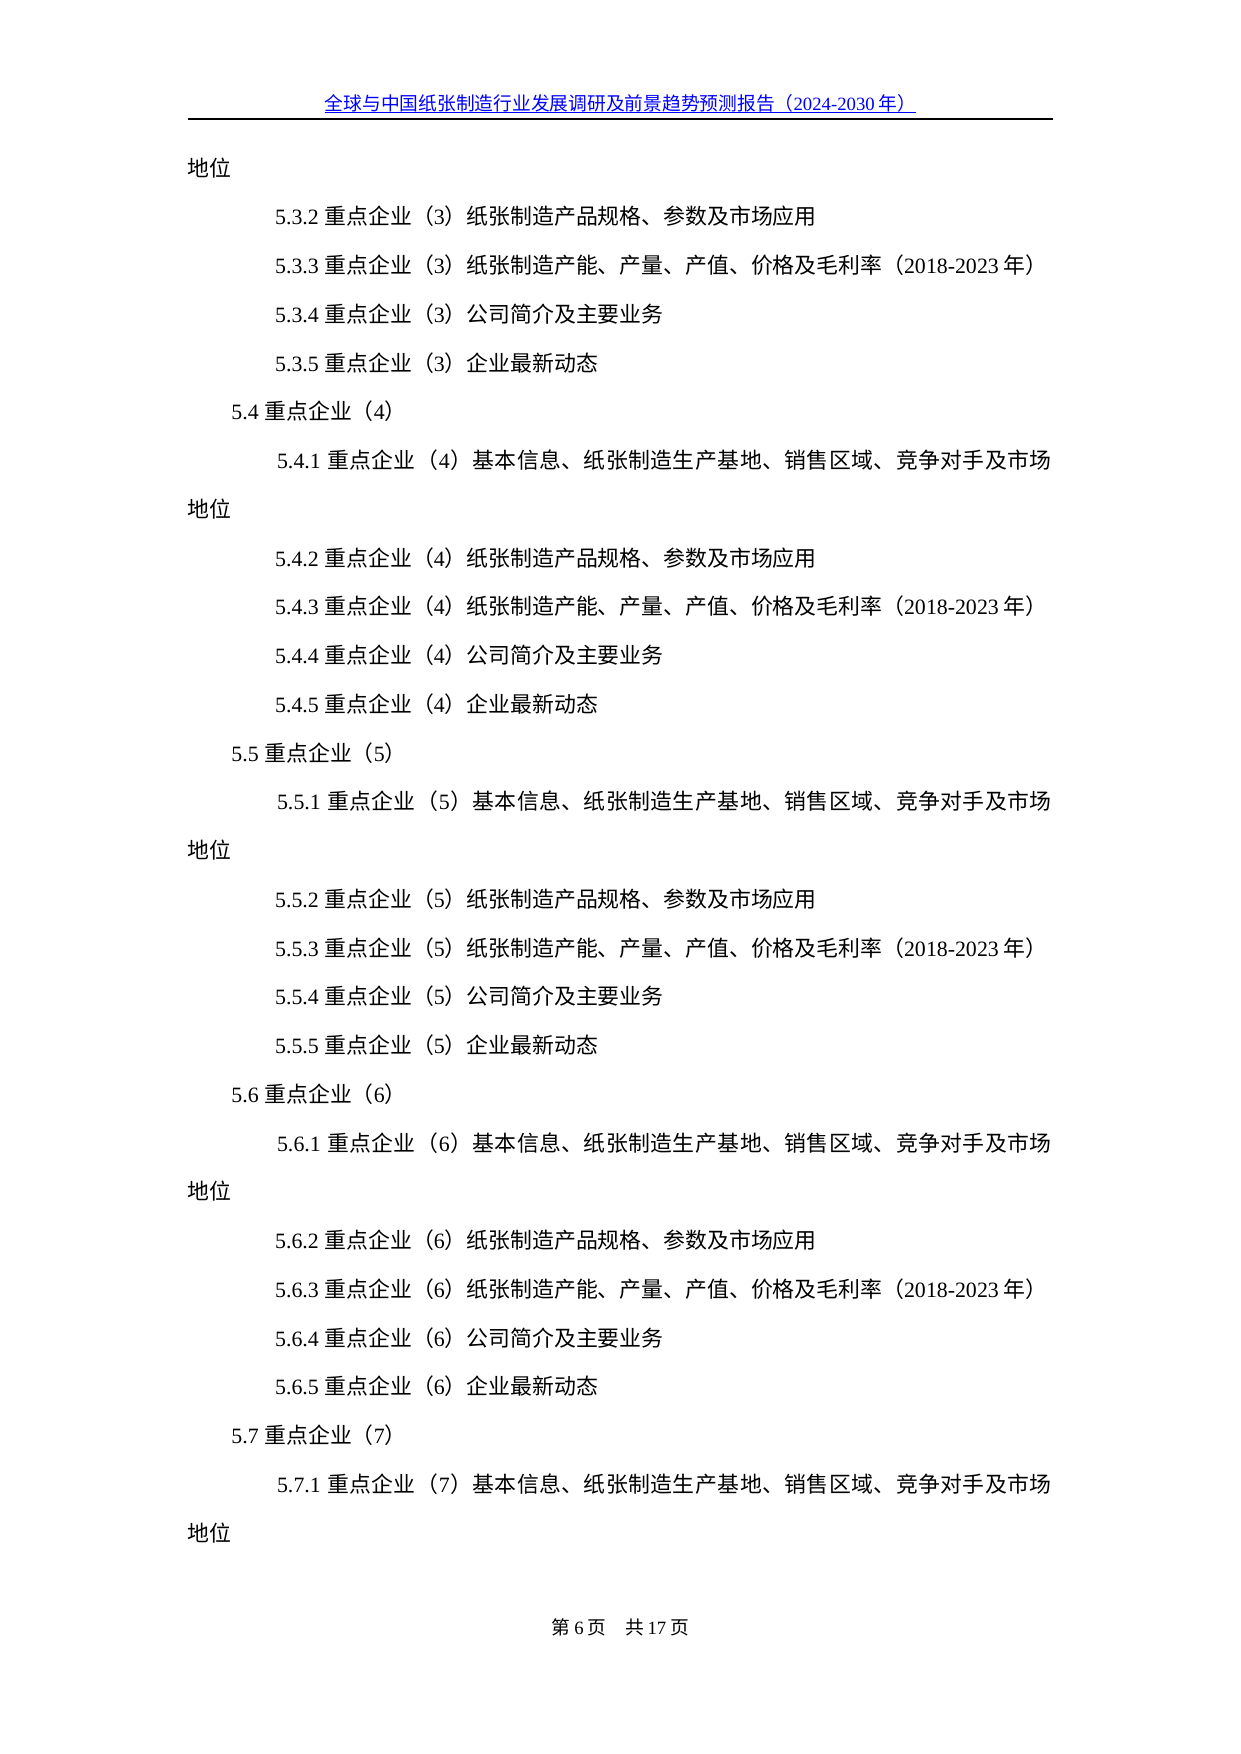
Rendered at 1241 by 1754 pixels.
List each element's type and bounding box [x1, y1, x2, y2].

text [187, 150, 1053, 1548]
